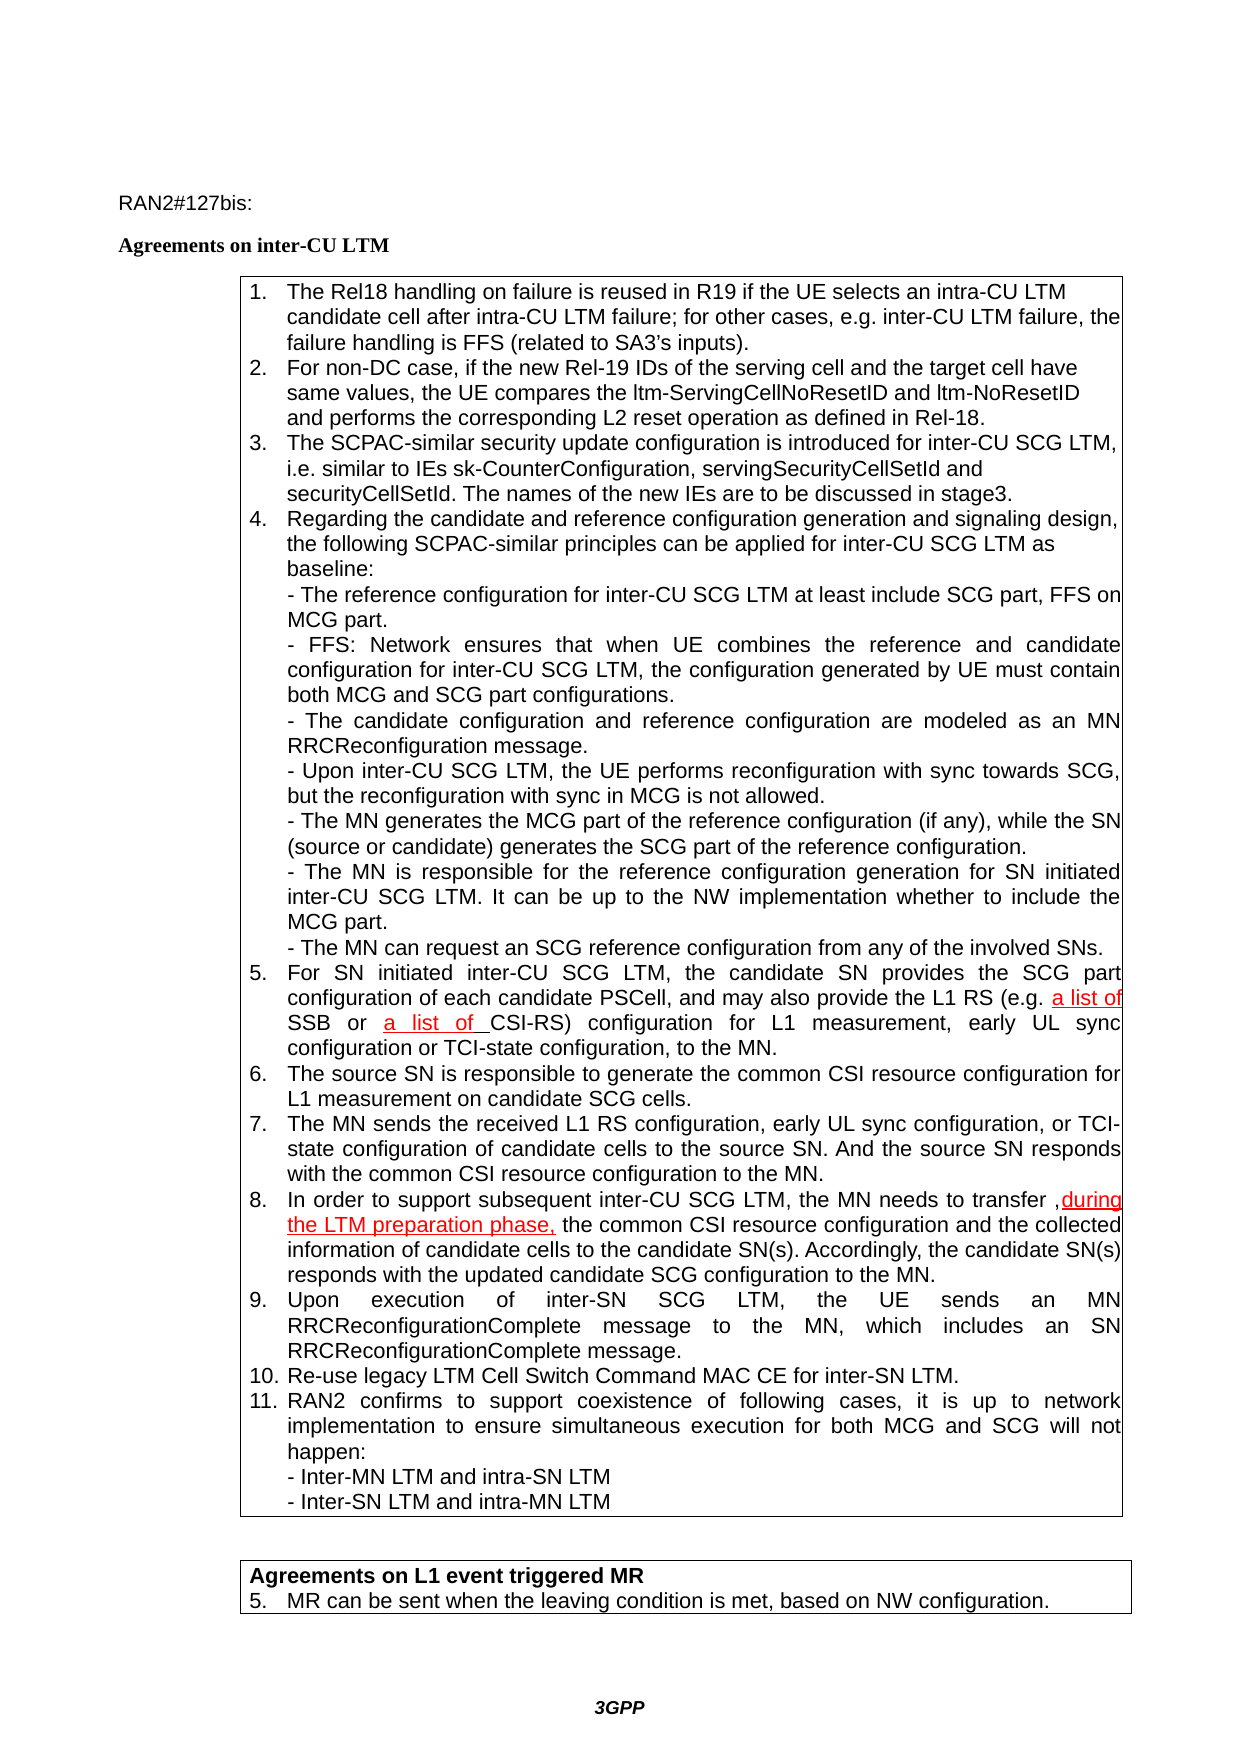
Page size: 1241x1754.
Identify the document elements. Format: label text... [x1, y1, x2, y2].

text 11. RAN2 confirms to support coexistence of following cases, it is up to network implementation to ensure simultaneous execution for both MCG and SCG will not happen: [241, 1385, 1122, 1461]
list For non-DC case, if the new Rel-19 IDs of the serving cell and the target cell have same values, the UE compares the ltm-ServingCellNoResetID and ltm-NoResetID and performs the corresponding L2 reset operation as defined in Rel-18. [241, 351, 1122, 427]
text Agreements on L1 event triggered MR [241, 1561, 1131, 1585]
text 8. In order to support subsequent inter-CU SCG LTM, the MN needs to transfer ,during the LTM preparation phase, the common CSI resource configuration and the collected information of candidate cells to the candidate SN(s). Accordingly, the candidate SN(s) responds with the updated candidate SCG configuration to the MN. [241, 1183, 1122, 1284]
text 10. Re-use legacy LTM Cell Switch Command MAC CE for inter-SN LTM. [241, 1360, 1122, 1385]
text - FFS: Network ensures that when UE combines the reference and candidate configuration for inter-CU SCG LTM, the configuration generated by UE must contain both MCG and SCG part configurations. [241, 629, 1122, 704]
text - Inter-SN LTM and intra-MN LTM [241, 1486, 1122, 1516]
text 9. Upon execution of inter-SN SCG LTM, the UE sends an MN RRCReconfigurationComplete message to the MN, which includes an SN RRCReconfigurationComplete message. [241, 1284, 1122, 1360]
text - Inter-MN LTM and intra-SN LTM [241, 1461, 1122, 1486]
list The Rel18 handling on failure is reused in R19 if the UE selects an intra-CU LTM candidate cell after intra-CU LTM failure; for other cases, e.g. inter-CU LTM failure, the failure handling is FFS (related to SA3’s inputs). [241, 277, 1122, 351]
text 7. The MN sends the received L1 RS configuration, early UL sync configuration, or TCI-state configuration of candidate cells to the source SN. And the source SN responds with the common CSI resource configuration to the MN. [241, 1108, 1122, 1183]
text - The MN can request an SCG reference configuration from any of the involved SNs. [241, 931, 1122, 956]
list Regarding the candidate and reference configuration generation and signaling design, the following SCPAC-similar principles can be applied for inter-CU SCG LTM as baseline: [241, 503, 1122, 578]
list The SCPAC-similar security update configuration is introduced for inter-CU SCG LTM, i.e. similar to IEs sk-CounterConfiguration, servingSecurityCellSetId and securityCellSetId. The names of the new IEs are to be discussed in stage3. [241, 427, 1122, 503]
text 5. For SN initiated inter-CU SCG LTM, the candidate SN provides the SCG part configuration of each candidate PSCell, and may also provide the L1 RS (e.g. a list of SSB or a list of CSI-RS) configuration for L1 measurement, early UL sync configuration or TCI-state configuration, to the MN. [241, 956, 1122, 1057]
list MR can be sent when the leaving condition is met, based on NW configuration. [241, 1585, 1131, 1613]
text - The MN is responsible for the reference configuration generation for SN initiated inter-CU SCG LTM. It can be up to the NW implementation whether to include the MCG part. [241, 856, 1122, 931]
text 6. The source SN is responsible to generate the common CSI resource configuration for L1 measurement on candidate SCG cells. [241, 1057, 1122, 1108]
text - The reference configuration for inter-CU SCG LTM at least include SCG part, FFS on MCG part. [241, 578, 1122, 629]
text - Upon inter-CU SCG LTM, the UE performs reconfiguration with sync towards SCG, but the reconfiguration with sync in MCG is not allowed. [241, 755, 1122, 805]
text Agreements on inter-CU LTM [118, 233, 1122, 257]
text - The candidate configuration and reference configuration are modeled as an MN RRCReconfiguration message. [241, 704, 1122, 755]
text - The MN generates the MCG part of the reference configuration (if any), while the SN (source or candidate) generates the SCG part of the reference configuration. [241, 805, 1122, 856]
text RAN2#127bis: [118, 190, 1122, 214]
